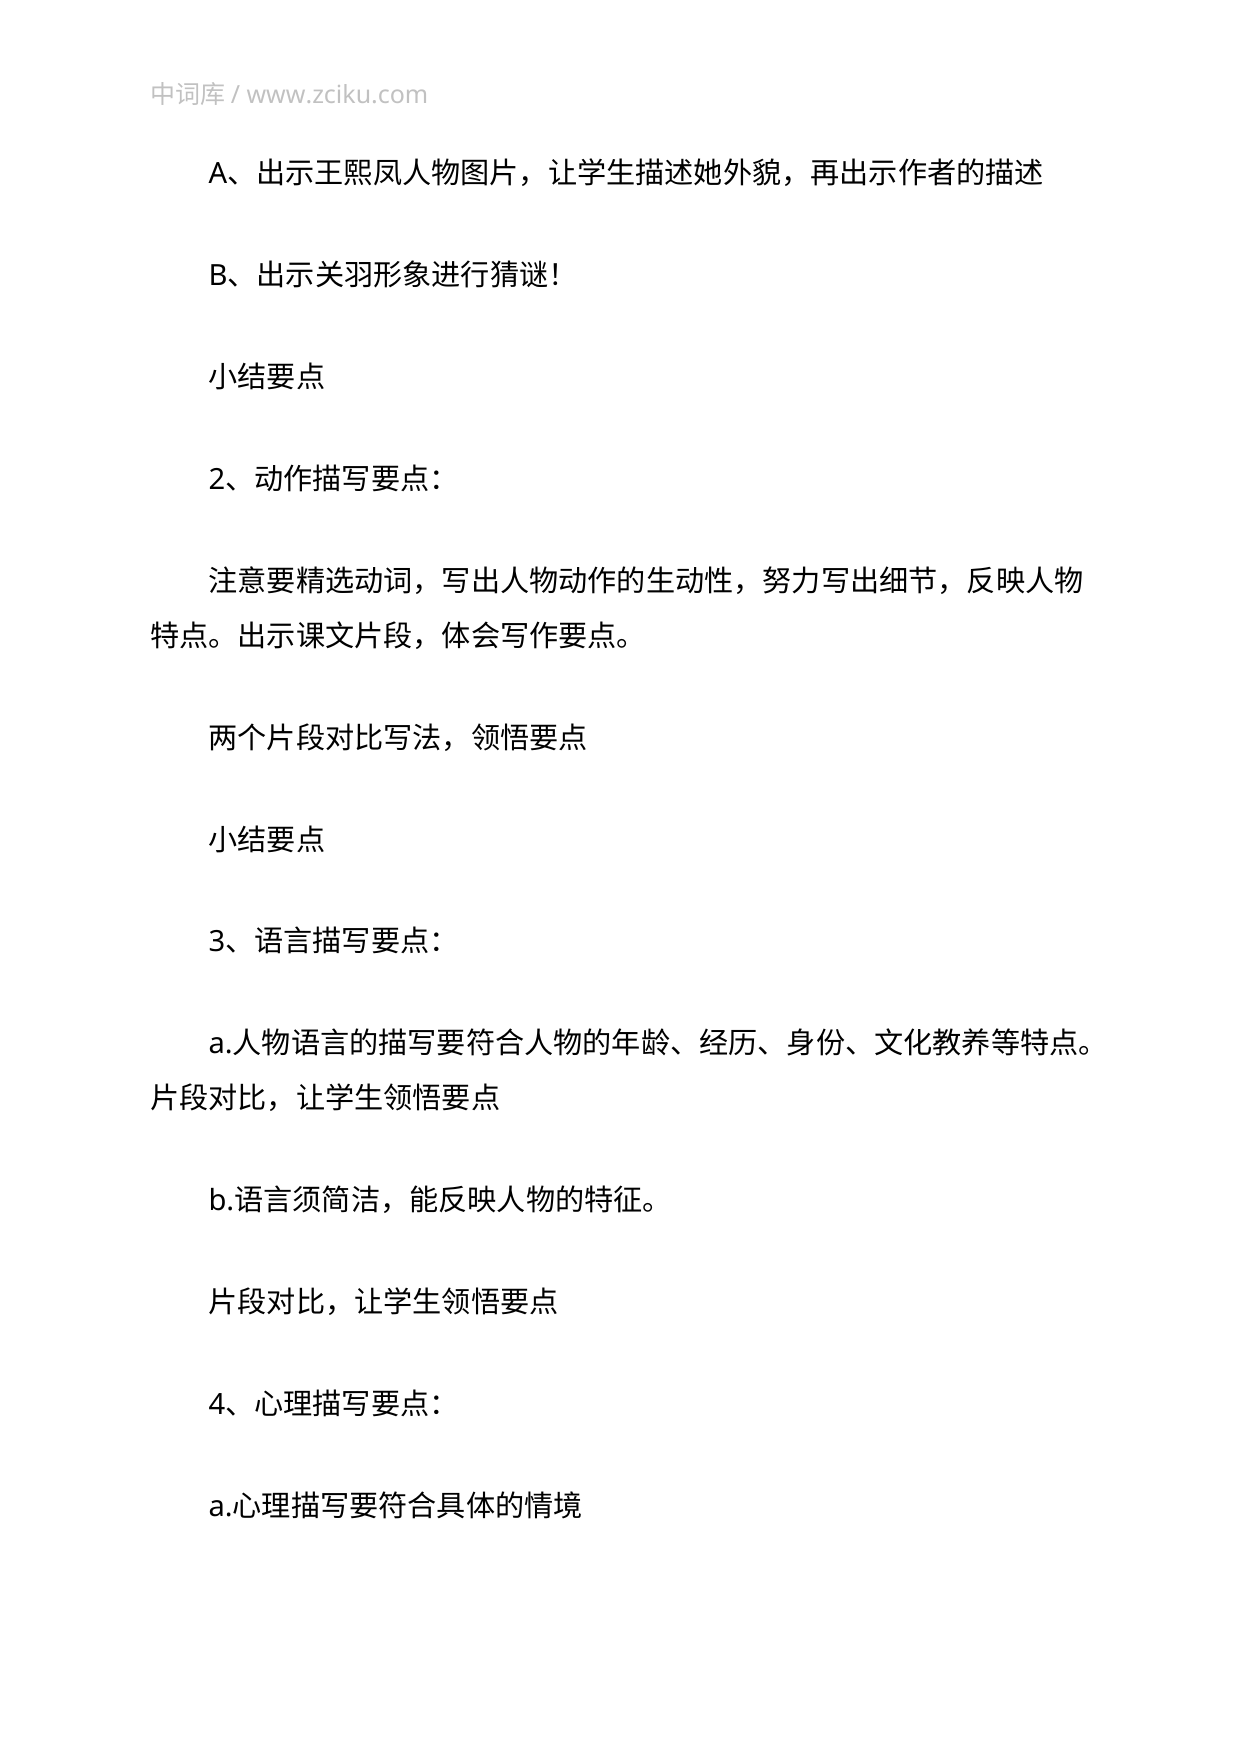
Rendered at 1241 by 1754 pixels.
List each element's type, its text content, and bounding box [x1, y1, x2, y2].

text 注意要精选动词，写出人物动作的生动性，努力写出细节，反映人物特点。出示课文片段，体会写作要点。 [150, 558, 1090, 655]
text B、出示关羽形象进行猜谜！ [150, 252, 1090, 294]
text a.人物语言的描写要符合人物的年龄、经历、身份、文化教养等特点。片段对比，让学生领悟要点 [150, 1020, 1090, 1117]
text A、出示王熙凤人物图片，让学生描述她外貌，再出示作者的描述 [150, 150, 1090, 192]
text 小结要点 [150, 816, 1090, 858]
text b.语言须简洁，能反映人物的特征。 [150, 1177, 1090, 1219]
text 小结要点 [150, 354, 1090, 396]
text a.心理描写要符合具体的情境 [150, 1482, 1090, 1525]
text 3、语言描写要点： [150, 918, 1090, 960]
text 4、心理描写要点： [150, 1380, 1090, 1423]
text 片段对比，让学生领悟要点 [150, 1279, 1090, 1321]
text 2、动作描写要点： [150, 456, 1090, 498]
text 两个片段对比写法，领悟要点 [150, 714, 1090, 757]
